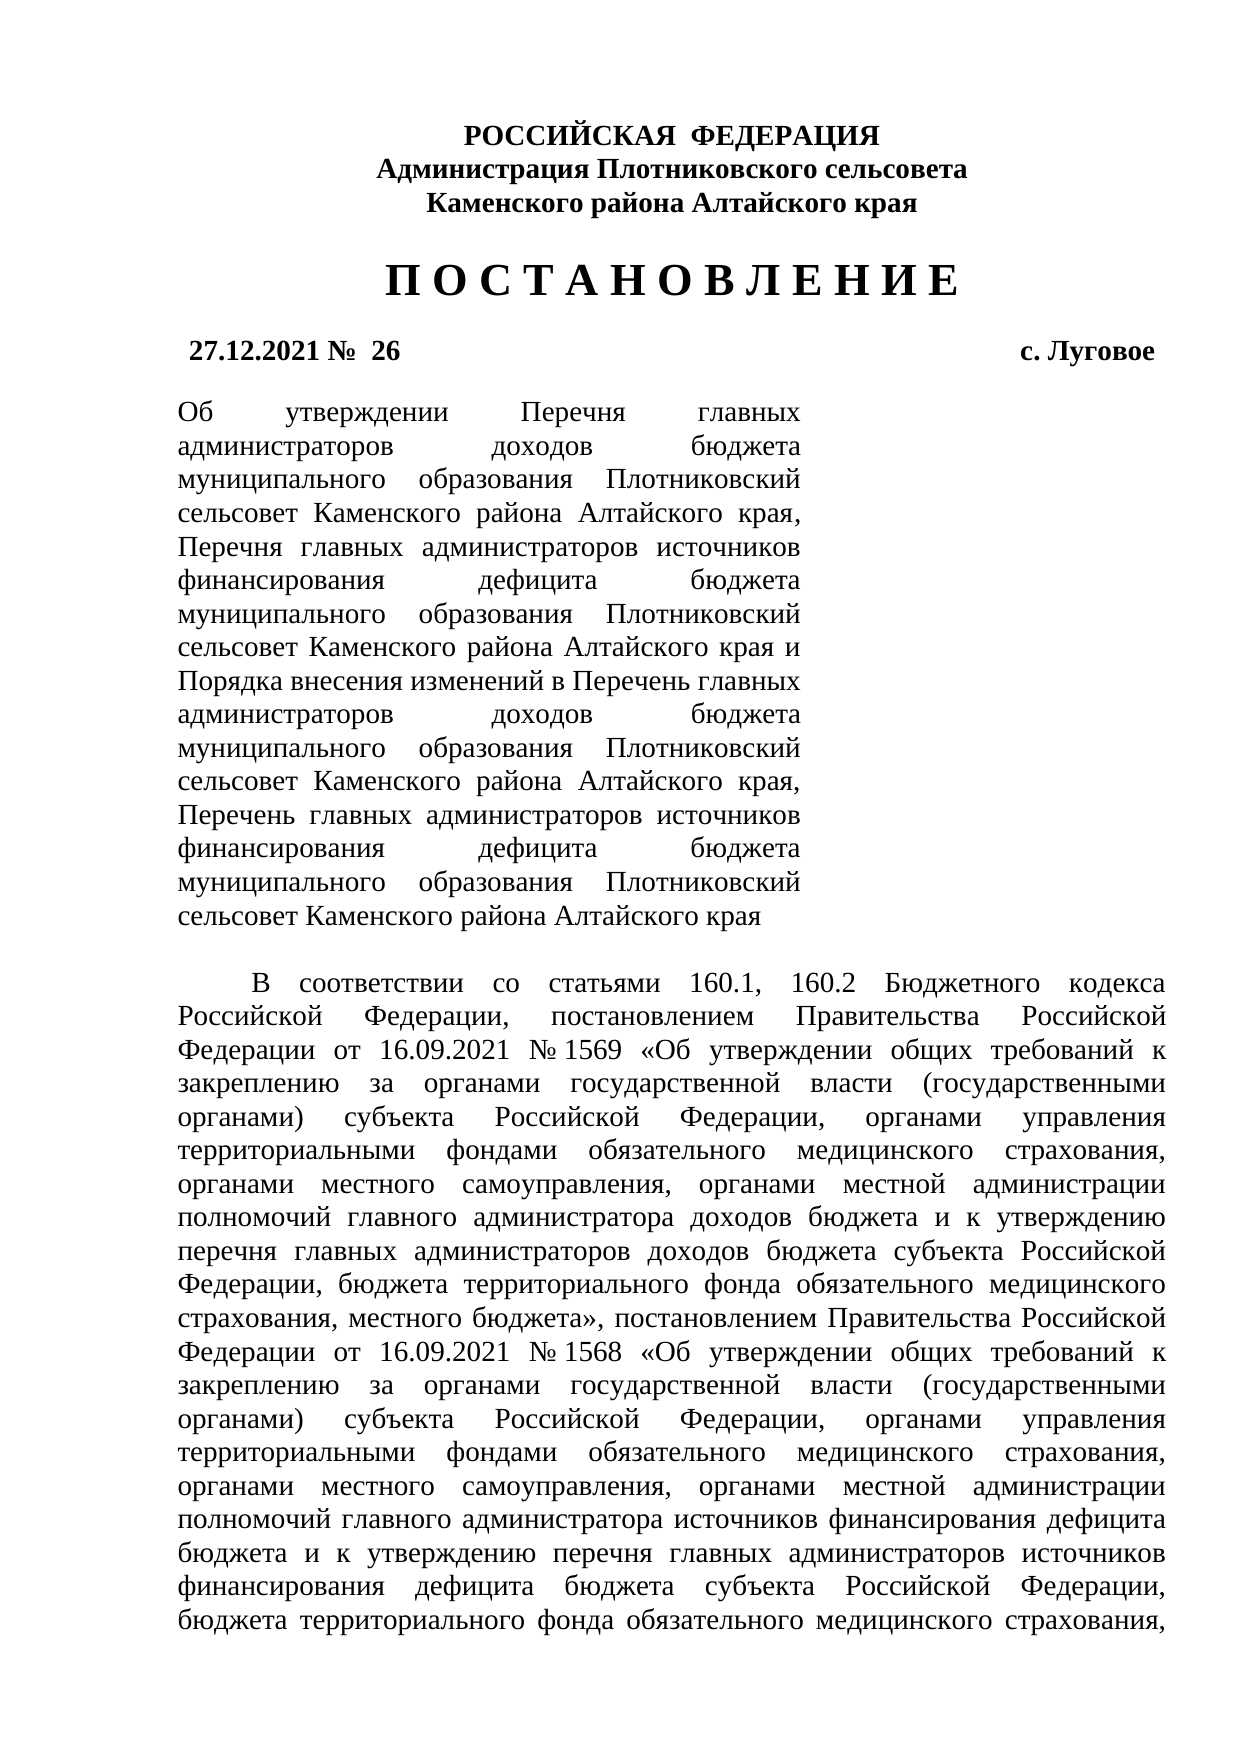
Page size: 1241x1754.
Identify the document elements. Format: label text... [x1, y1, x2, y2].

table_header Об утверждении Перечня главных администраторов доходов бюджета муниципального образования Плотниковский сельсовет Каменского района Алтайского края, Перечня главных администраторов источников финансирования дефицита бюджета муниципального образования Плотниковский сельсовет Каменского района Алтайского края и Порядка внесения изменений в Перечень главных администраторов доходов бюджета муниципального образования Плотниковский сельсовет Каменского района Алтайского края, Перечень главных администраторов источников финансирования дефицита бюджета муниципального образования Плотниковский сельсовет Каменского района Алтайского края [177, 395, 812, 931]
text Администрация Плотниковского сельсовета [177, 152, 1167, 185]
text РОССИЙСКАЯ ФЕДЕРАЦИЯ [177, 118, 1167, 152]
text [177, 965, 1167, 1636]
text 27.12.2021 № 26 с. Луговое [177, 333, 1167, 367]
text П О С Т А Н О В Л Е Н И Е [177, 252, 1167, 305]
text Каменского района Алтайского края [177, 185, 1167, 219]
